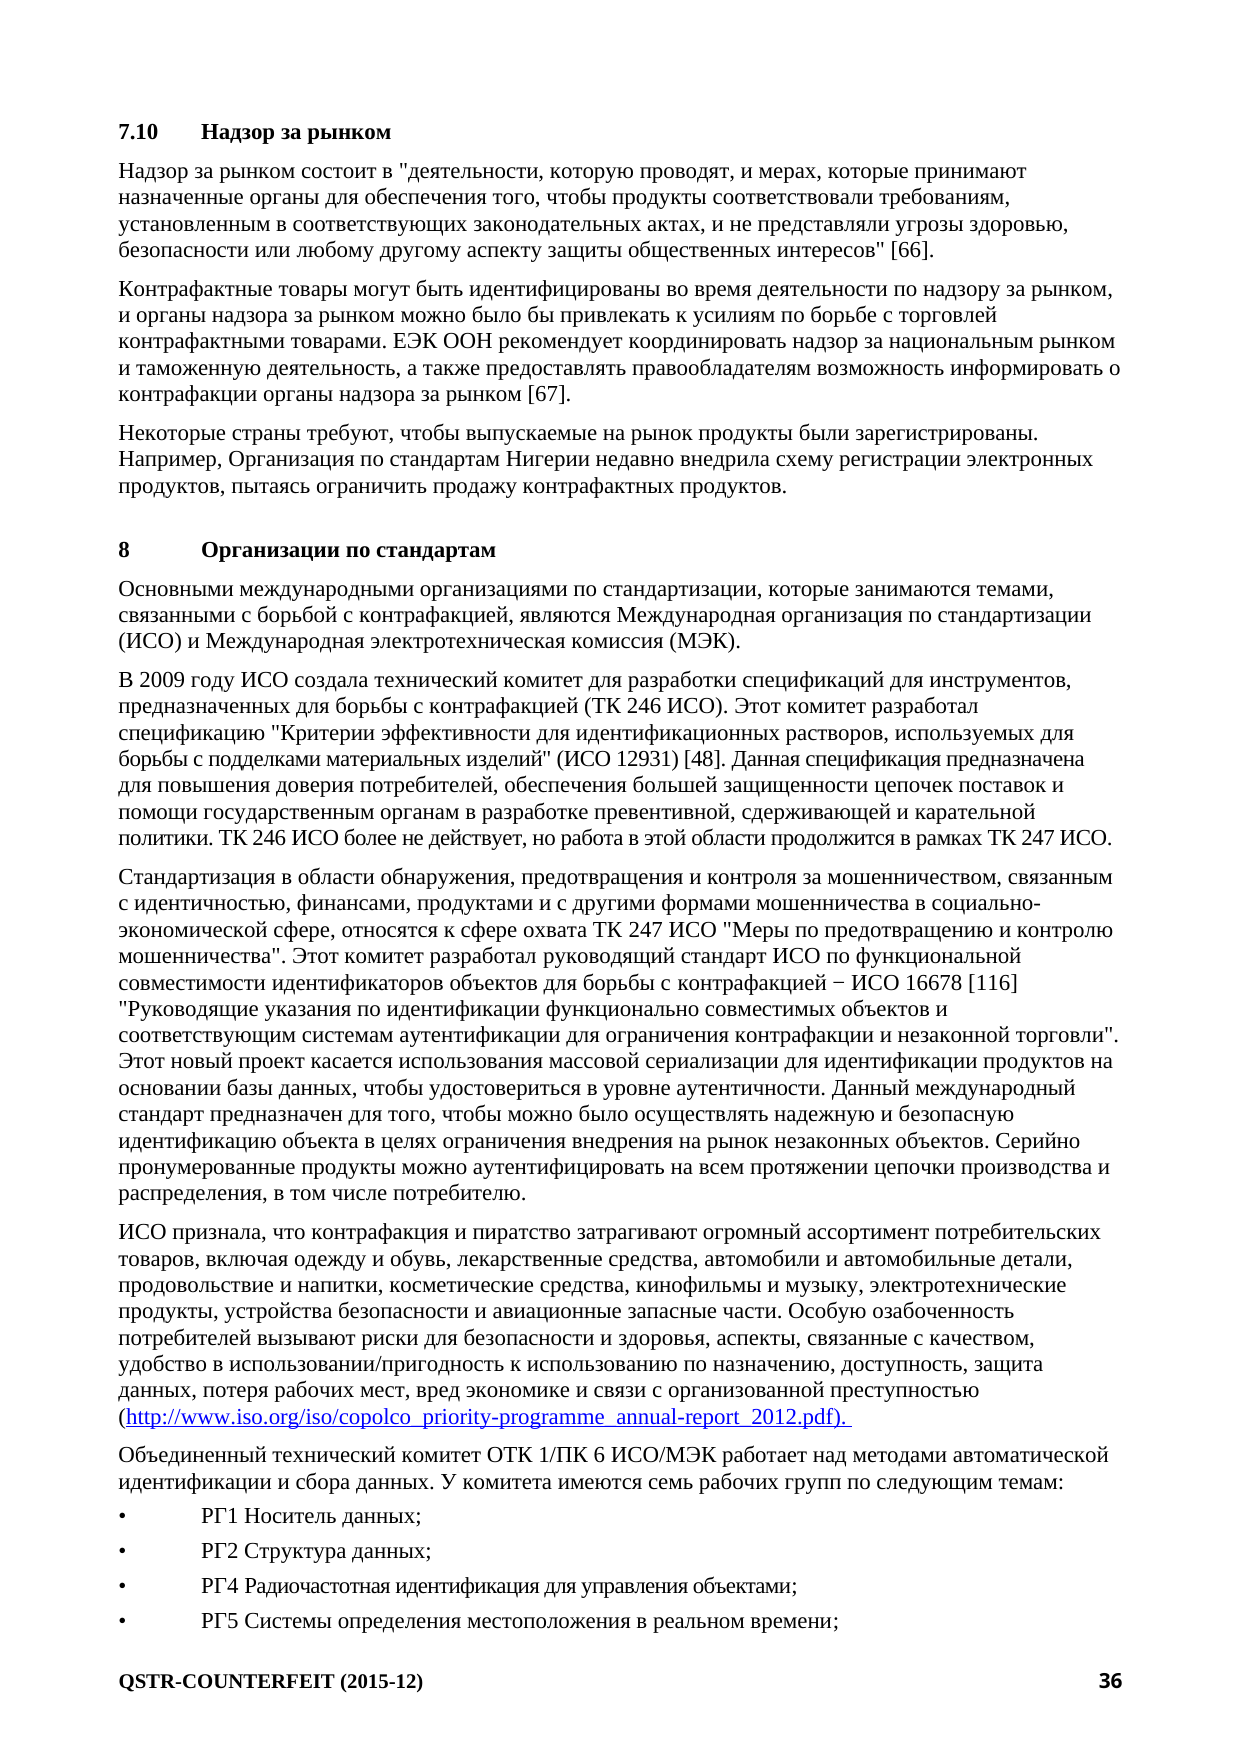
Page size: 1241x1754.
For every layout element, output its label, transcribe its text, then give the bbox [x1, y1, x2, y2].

text • РГ4 Радиочастотная идентификация для управления объектами; [118, 1572, 1122, 1598]
subtitle 7.10 Надзор за рынком [118, 118, 1122, 144]
text • РГ1 Носитель данных; [118, 1503, 1122, 1529]
text Надзор за рынком состоит в "деятельности, которую проводят, и мерах, которые принимают назначенные органы для обеспечения того, чтобы продукты соответствовали требованиям, установленным в соответствующих законодательных актах, и не представляли угрозы здоровью, безопасности или любому другому аспекту защиты общественных интересов" [66]. [118, 157, 1122, 262]
text В 2009 году ИСО создала технический комитет для разработки спецификаций для инструментов, предназначенных для борьбы с контрафакцией (ТК 246 ИСО). Этот комитет разработал спецификацию "Критерии эффективности для идентификационных растворов, используемых для борьбы с подделками материальных изделий" (ИСО 12931) [48]. Данная спецификация предназначена для повышения доверия потребителей, обеспечения большей защищенности цепочек поставок и помощи государственным органам в разработке превентивной, сдерживающей и карательной политики. ТК 246 ИСО более не действует, но работа в этой области продолжится в рамках ТК 247 ИСО. [118, 666, 1122, 851]
text ИСО признала, что контрафакция и пиратство затрагивают огромный ассортимент потребительских товаров, включая одежду и обувь, лекарственные средства, автомобили и автомобильные детали, продовольствие и напитки, косметические средства, кинофильмы и музыку, электротехнические продукты, устройства безопасности и авиационные запасные части. Особую озабоченность потребителей вызывают риски для безопасности и здоровья, аспекты, связанные с качеством, удобство в использовании/пригодность к использованию по назначению, доступность, защита данных, потеря рабочих мест, вред экономике и связи с организованной преступностью (http://www.iso.org/iso/copolco_priority-programme_annual-report_2012.pdf). [118, 1218, 1122, 1429]
text Контрафактные товары могут быть идентифицированы во время деятельности по надзору за рынком, и органы надзора за рынком можно было бы привлекать к усилиям по борьбе с торговлей контрафактными товарами. ЕЭК ООН рекомендует координировать надзор за национальным рынком и таможенную деятельность, а также предоставлять правообладателям возможность информировать о контрафакции органы надзора за рынком [67]. [118, 275, 1122, 407]
text Некоторые страны требуют, чтобы выпускаемые на рынок продукты были зарегистрированы. Например, Организация по стандартам Нигерии недавно внедрила схему регистрации электронных продуктов, пытаясь ограничить продажу контрафактных продуктов. [118, 419, 1122, 498]
text Основными международными организациями по стандартизации, которые занимаются темами, связанными с борьбой с контрафакцией, являются Международная организация по стандартизации (ИСО) и Международная электротехническая комиссия (МЭК). [118, 574, 1122, 654]
text Объединенный технический комитет ОТК 1/ПК 6 ИСО/МЭК работает над методами автоматической идентификации и сбора данных. У комитета имеются семь рабочих групп по следующим темам: [118, 1442, 1122, 1494]
text • РГ2 Структура данных; [118, 1537, 1122, 1564]
subtitle 8 Организации по стандартам [118, 536, 1122, 562]
text Стандартизация в области обнаружения, предотвращения и контроля за мошенничеством, связанным с идентичностью, финансами, продуктами и с другими формами мошенничества в социально-экономической сфере, относятся к сфере охвата ТК 247 ИСО "Меры по предотвращению и контролю мошенничества". Этот комитет разработал руководящий стандарт ИСО по функциональной совместимости идентификаторов объектов для борьбы с контрафакцией − ИСО 16678 [116] "Руководящие указания по идентификации функционально совместимых объектов и соответствующим системам аутентификации для ограничения контрафакции и незаконной торговли". Этот новый проект касается использования массовой сериализации для идентификации продуктов на основании базы данных, чтобы удостовериться в уровне аутентичности. Данный международный стандарт предназначен для того, чтобы можно было осуществлять надежную и безопасную идентификацию объекта в целях ограничения внедрения на рынок незаконных объектов. Серийно пронумерованные продукты можно аутентифицировать на всем протяжении цепочки производства и распределения, в том числе потребителю. [118, 863, 1122, 1206]
text • РГ5 Системы определения местоположения в реальном времени; [118, 1607, 1122, 1633]
